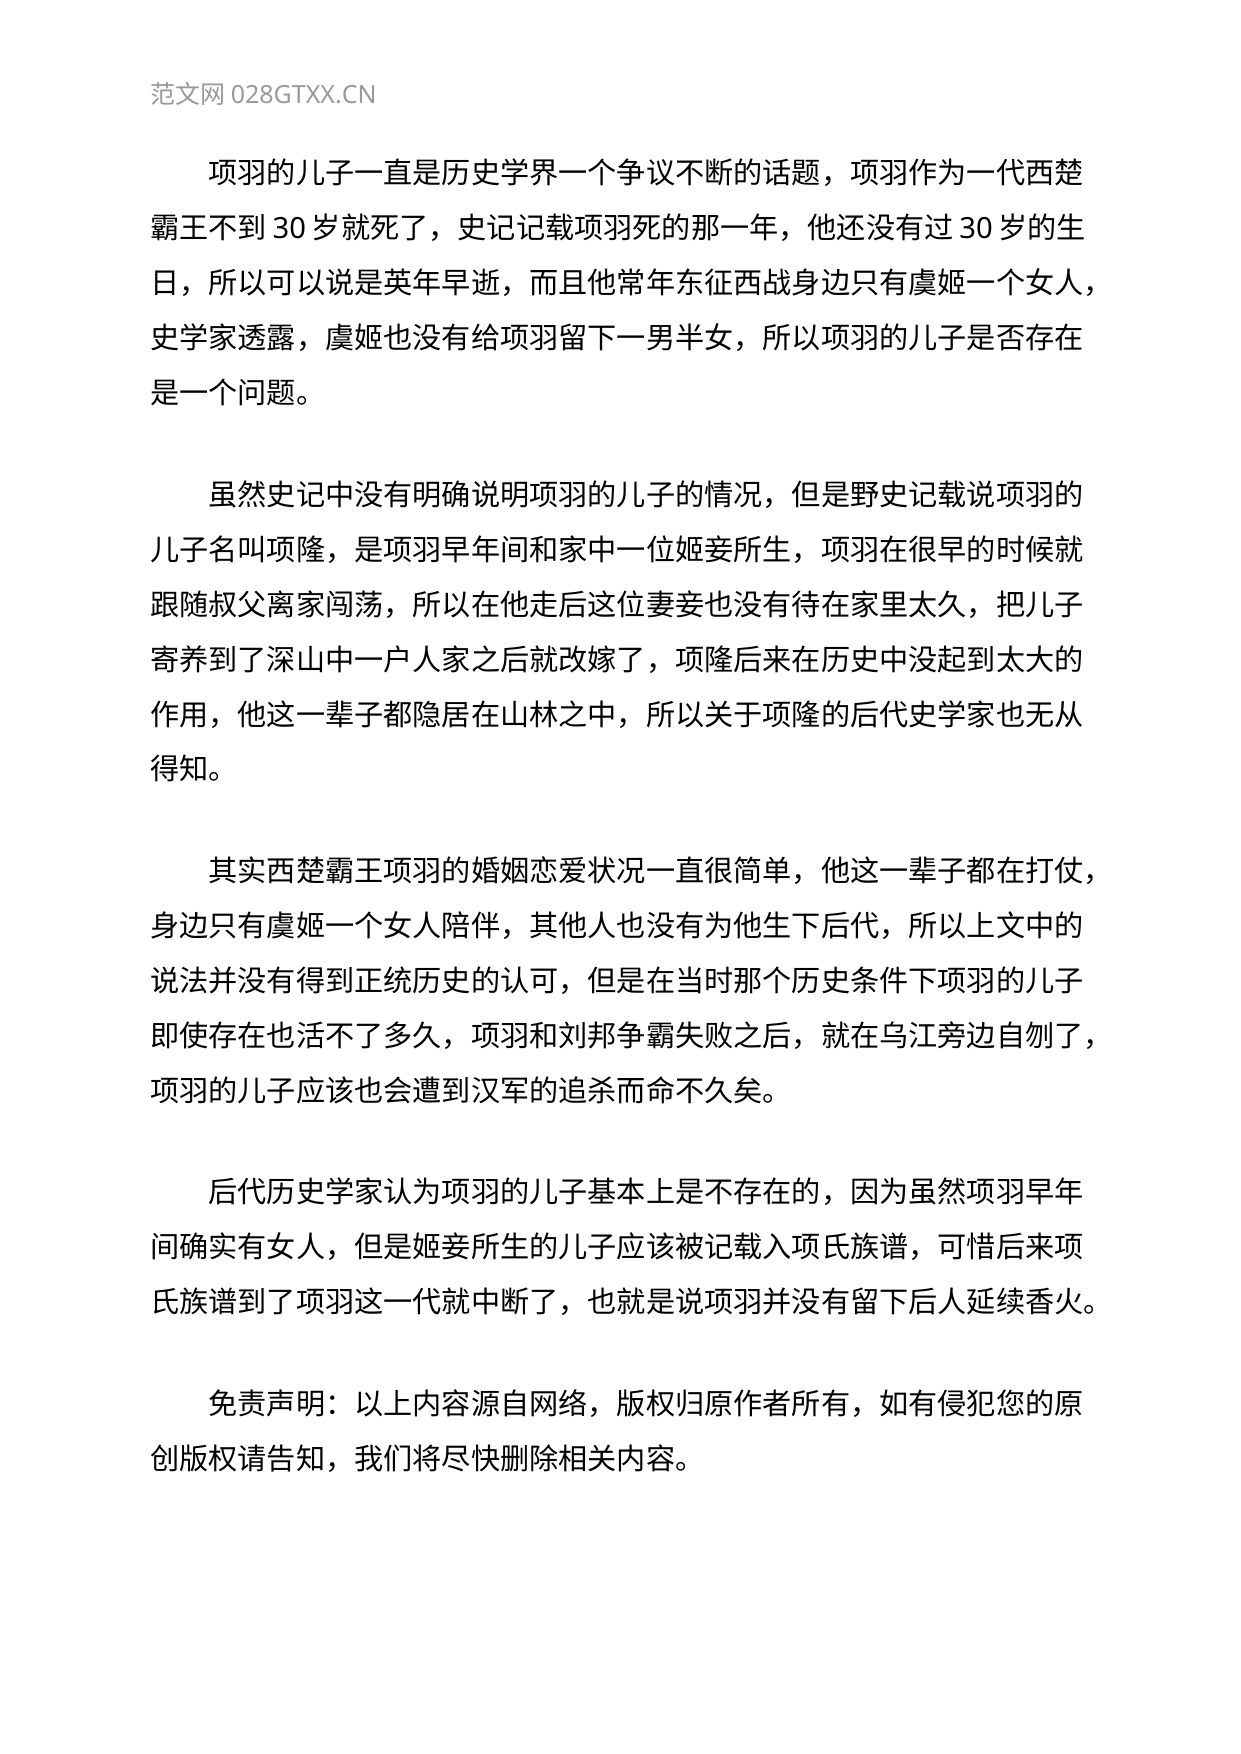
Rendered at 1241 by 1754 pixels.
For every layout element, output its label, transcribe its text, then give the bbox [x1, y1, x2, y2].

text 虽然史记中没有明确说明项羽的儿子的情况，但是野史记载说项羽的儿子名叫项隆，是项羽早年间和家中一位姬妾所生，项羽在很早的时候就跟随叔父离家闯荡，所以在他走后这位妻妾也没有待在家里太久，把儿子寄养到了深山中一户人家之后就改嫁了，项隆后来在历史中没起到太大的作用，他这一辈子都隐居在山林之中，所以关于项隆的后代史学家也无从得知。 [150, 471, 1090, 788]
text 后代历史学家认为项羽的儿子基本上是不存在的，因为虽然项羽早年间确实有女人，但是姬妾所生的儿子应该被记载入项氏族谱，可惜后来项氏族谱到了项羽这一代就中断了，也就是说项羽并没有留下后人延续香火。 [150, 1169, 1090, 1321]
text 项羽的儿子一直是历史学界一个争议不断的话题，项羽作为一代西楚霸王不到30岁就死了，史记记载项羽死的那一年，他还没有过30岁的生日，所以可以说是英年早逝，而且他常年东征西战身边只有虞姬一个女人，史学家透露，虞姬也没有给项羽留下一男半女，所以项羽的儿子是否存在是一个问题。 [150, 150, 1090, 412]
text 其实西楚霸王项羽的婚姻恋爱状况一直很简单，他这一辈子都在打仗，身边只有虞姬一个女人陪伴，其他人也没有为他生下后代，所以上文中的说法并没有得到正统历史的认可，但是在当时那个历史条件下项羽的儿子即使存在也活不了多久，项羽和刘邦争霸失败之后，就在乌江旁边自刎了，项羽的儿子应该也会遭到汉军的追杀而命不久矣。 [150, 848, 1090, 1109]
text 免责声明：以上内容源自网络，版权归原作者所有，如有侵犯您的原创版权请告知，我们将尽快删除相关内容。 [150, 1381, 1090, 1478]
